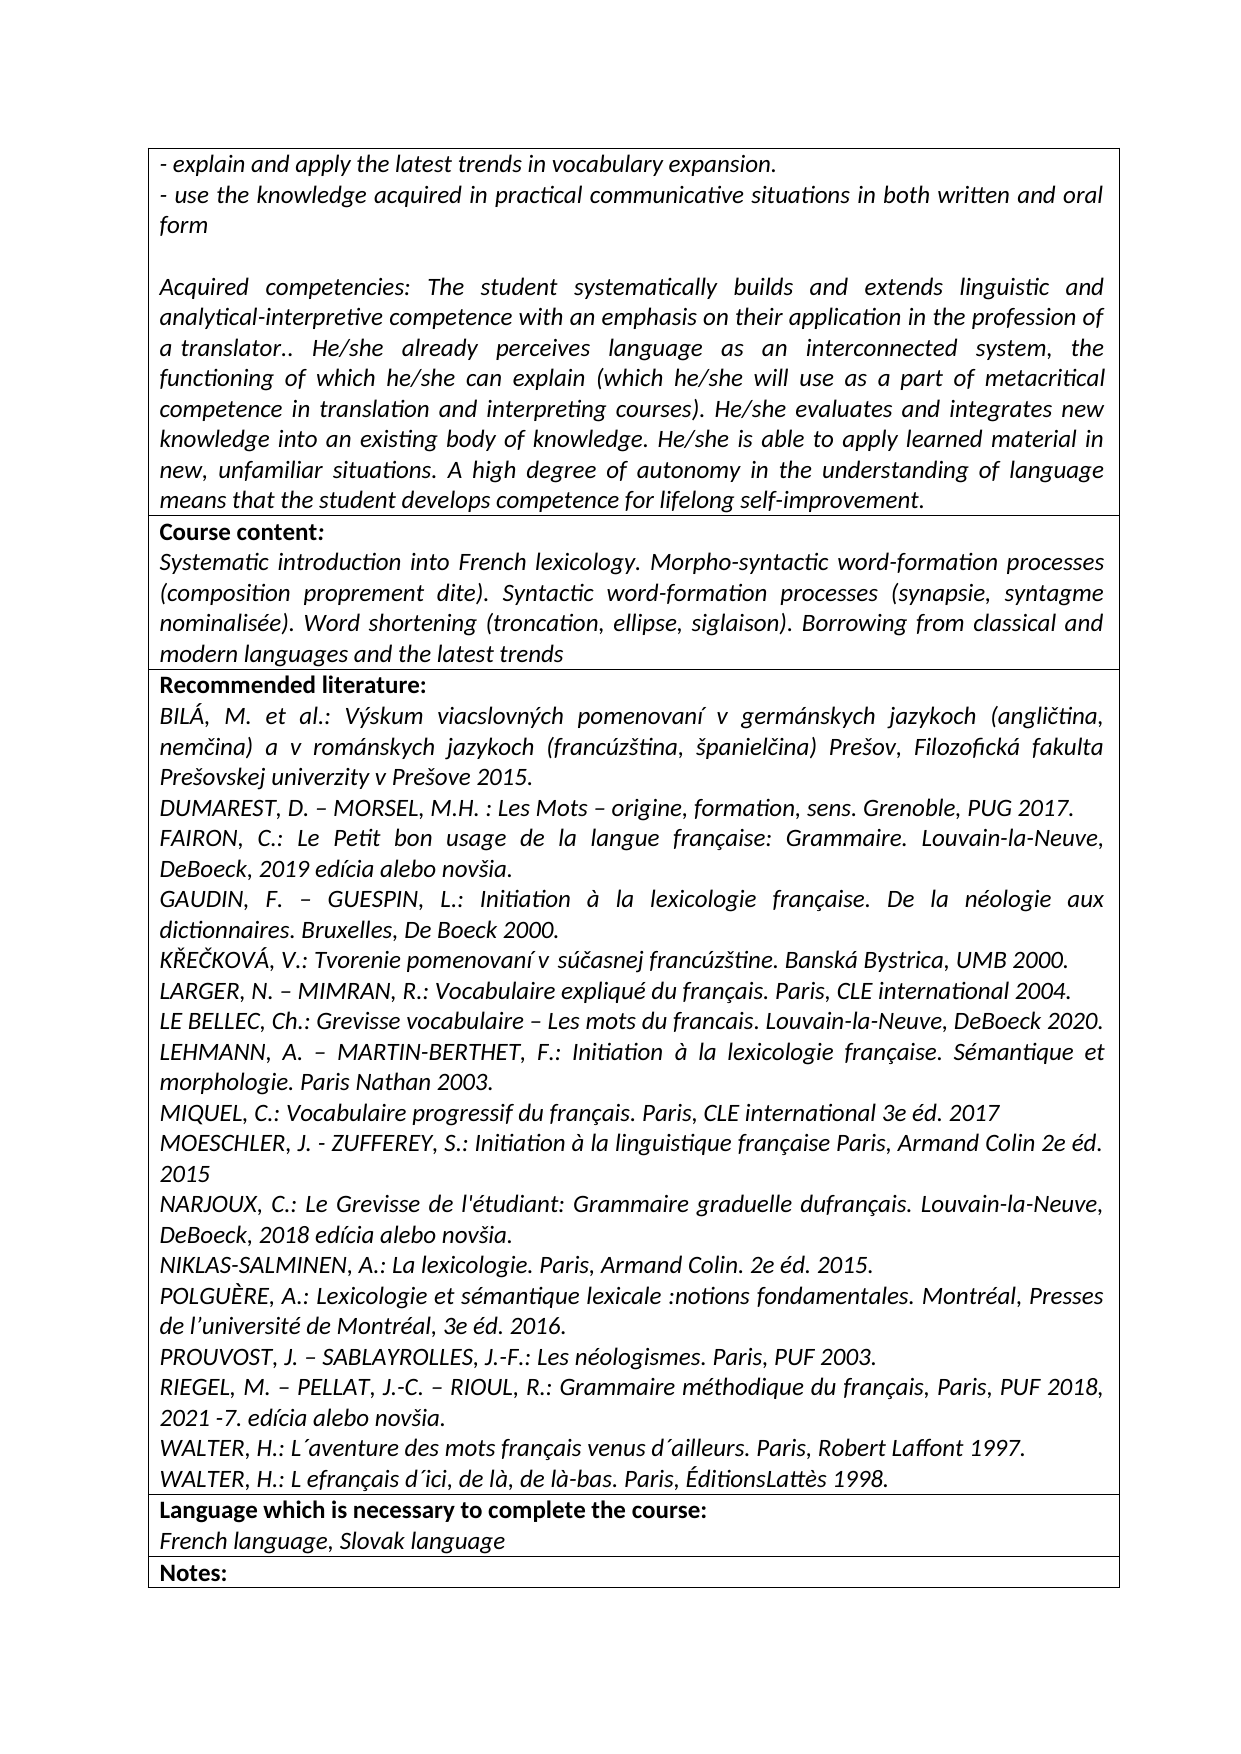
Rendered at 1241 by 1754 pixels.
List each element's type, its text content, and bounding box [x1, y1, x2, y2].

table_cell Language which is necessary to complete the course: French language, Slovak language [149, 1495, 1119, 1556]
table_cell Course content: Systematic introduction into French lexicology. Morpho-syntactic word-formation processes (composition proprement dite). Syntactic word-formation processes (synapsie, syntagme nominalisée). Word shortening (troncation, ellipse, siglaison). Borrowing from classical and modern languages and the latest trends [149, 516, 1119, 668]
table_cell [149, 149, 1119, 515]
table_cell Recommended literature: BILÁ, M. et al.: Výskum viacslovných pomenovaní v germánskych jazykoch (angličtina, nemčina) a v románskych jazykoch (francúzština, španielčina) Prešov, Filozofická fakulta Prešovskej univerzity v Prešove 2015. DUMAREST, D. – MORSEL, M.H. : Les Mots – origine, formation, sens. Grenoble, PUG 2017. FAIRON, C.: Le Petit bon usage de la langue française: Grammaire. Louvain-la-Neuve, DeBoeck, 2019 edícia alebo novšia. GAUDIN, F. – GUESPIN, L.: Initiation à la lexicologie française. De la néologie aux dictionnaires. Bruxelles, De Boeck 2000. KŘEČKOVÁ, V.: Tvorenie pomenovaní v súčasnej francúzštine. Banská Bystrica, UMB 2000. LARGER, N. – MIMRAN, R.: Vocabulaire expliqué du français. Paris, CLE international 2004. LE BELLEC, Ch.: Grevisse vocabulaire – Les mots du francais. Louvain-la-Neuve, DeBoeck 2020. LEHMANN, A. – MARTIN-BERTHET, F.: Initiation à la lexicologie française. Sémantique et morphologie. Paris Nathan 2003. MIQUEL, C.: Vocabulaire progressif du français. Paris, CLE international 3e éd. 2017 MOESCHLER, J. - ZUFFEREY, S.: Initiation à la linguistique française Paris, Armand Colin 2e éd. 2015 NARJOUX, C.: Le Grevisse de l'étudiant: Grammaire graduelle dufrançais. Louvain-la-Neuve, DeBoeck, 2018 edícia alebo novšia. NIKLAS-SALMINEN, A.: La lexicologie. Paris, Armand Colin. 2e éd. 2015. POLGUÈRE, A.: Lexicologie et sémantique lexicale :notions fondamentales. Montréal, Presses de l’université de Montréal, 3e éd. 2016. PROUVOST, J. – SABLAYROLLES, J.-F.: Les néologismes. Paris, PUF 2003. RIEGEL, M. – PELLAT, J.-C. – RIOUL, R.: Grammaire méthodique du français, Paris, PUF 2018, 2021 -7. edícia alebo novšia. WALTER, H.: L´aventure des mots français venus d´ailleurs. Paris, Robert Laffont 1997. WALTER, H.: L efrançais d´ici, de là, de là-bas. Paris, ÉditionsLattès 1998. [149, 670, 1119, 1494]
table_cell Notes: [149, 1557, 1119, 1587]
